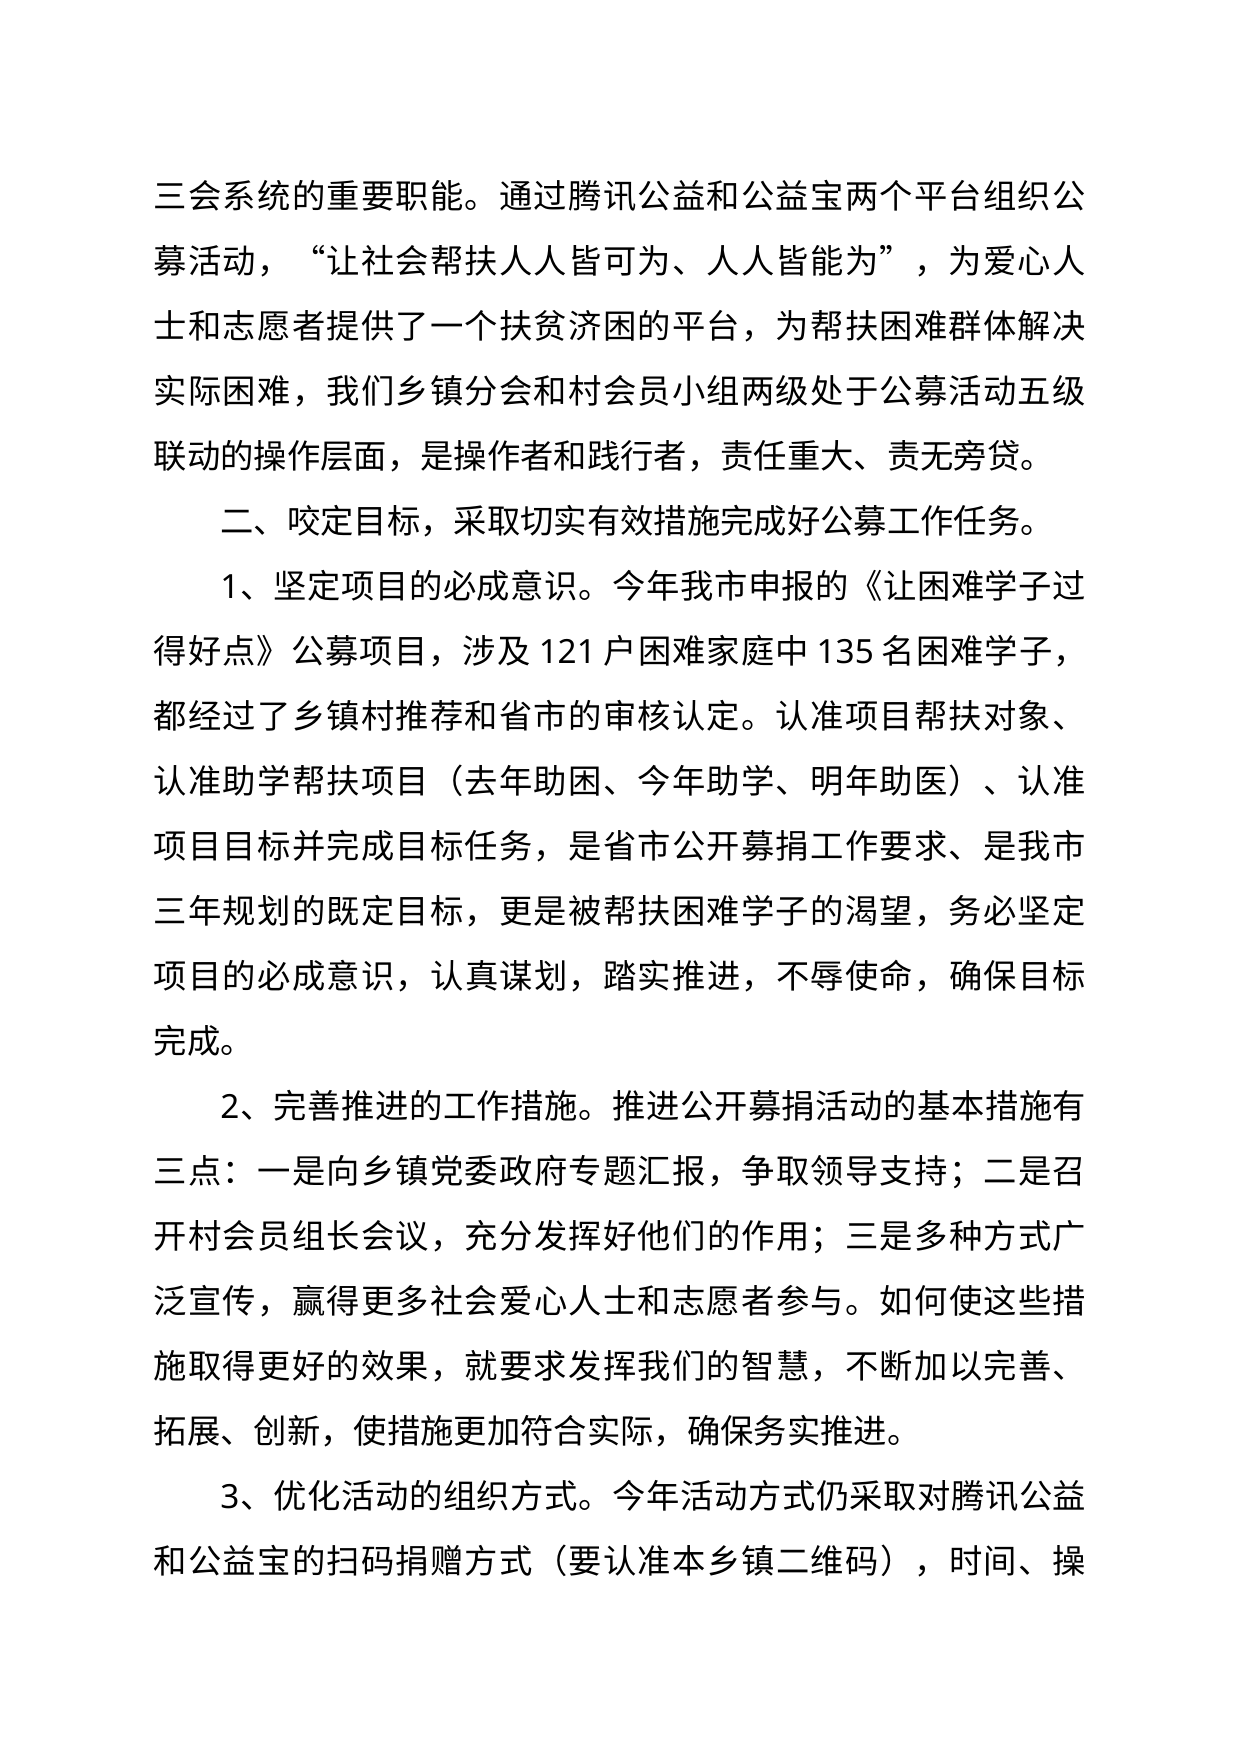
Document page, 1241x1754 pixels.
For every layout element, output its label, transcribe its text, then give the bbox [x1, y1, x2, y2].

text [153, 1462, 1087, 1592]
text 2、完善推进的工作措施。推进公开募捐活动的基本措施有三点：一是向乡镇党委政府专题汇报，争取领导支持；二是召开村会员组长会议，充分发挥好他们的作用；三是多种方式广泛宣传，赢得更多社会爱心人士和志愿者参与。如何使这些措施取得更好的效果，就要求发挥我们的智慧，不断加以完善、拓展、创新，使措施更加符合实际，确保务实推进。 [153, 1072, 1087, 1462]
text 二、咬定目标，采取切实有效措施完成好公募工作任务。 [153, 487, 1087, 552]
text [153, 162, 1087, 487]
text 1、坚定项目的必成意识。今年我市申报的《让困难学子过得好点》公募项目，涉及121户困难家庭中135名困难学子，都经过了乡镇村推荐和省市的审核认定。认准项目帮扶对象、认准助学帮扶项目（去年助困、今年助学、明年助医）、认准项目目标并完成目标任务，是省市公开募捐工作要求、是我市三年规划的既定目标，更是被帮扶困难学子的渴望，务必坚定项目的必成意识，认真谋划，踏实推进，不辱使命，确保目标完成。 [153, 552, 1087, 1072]
